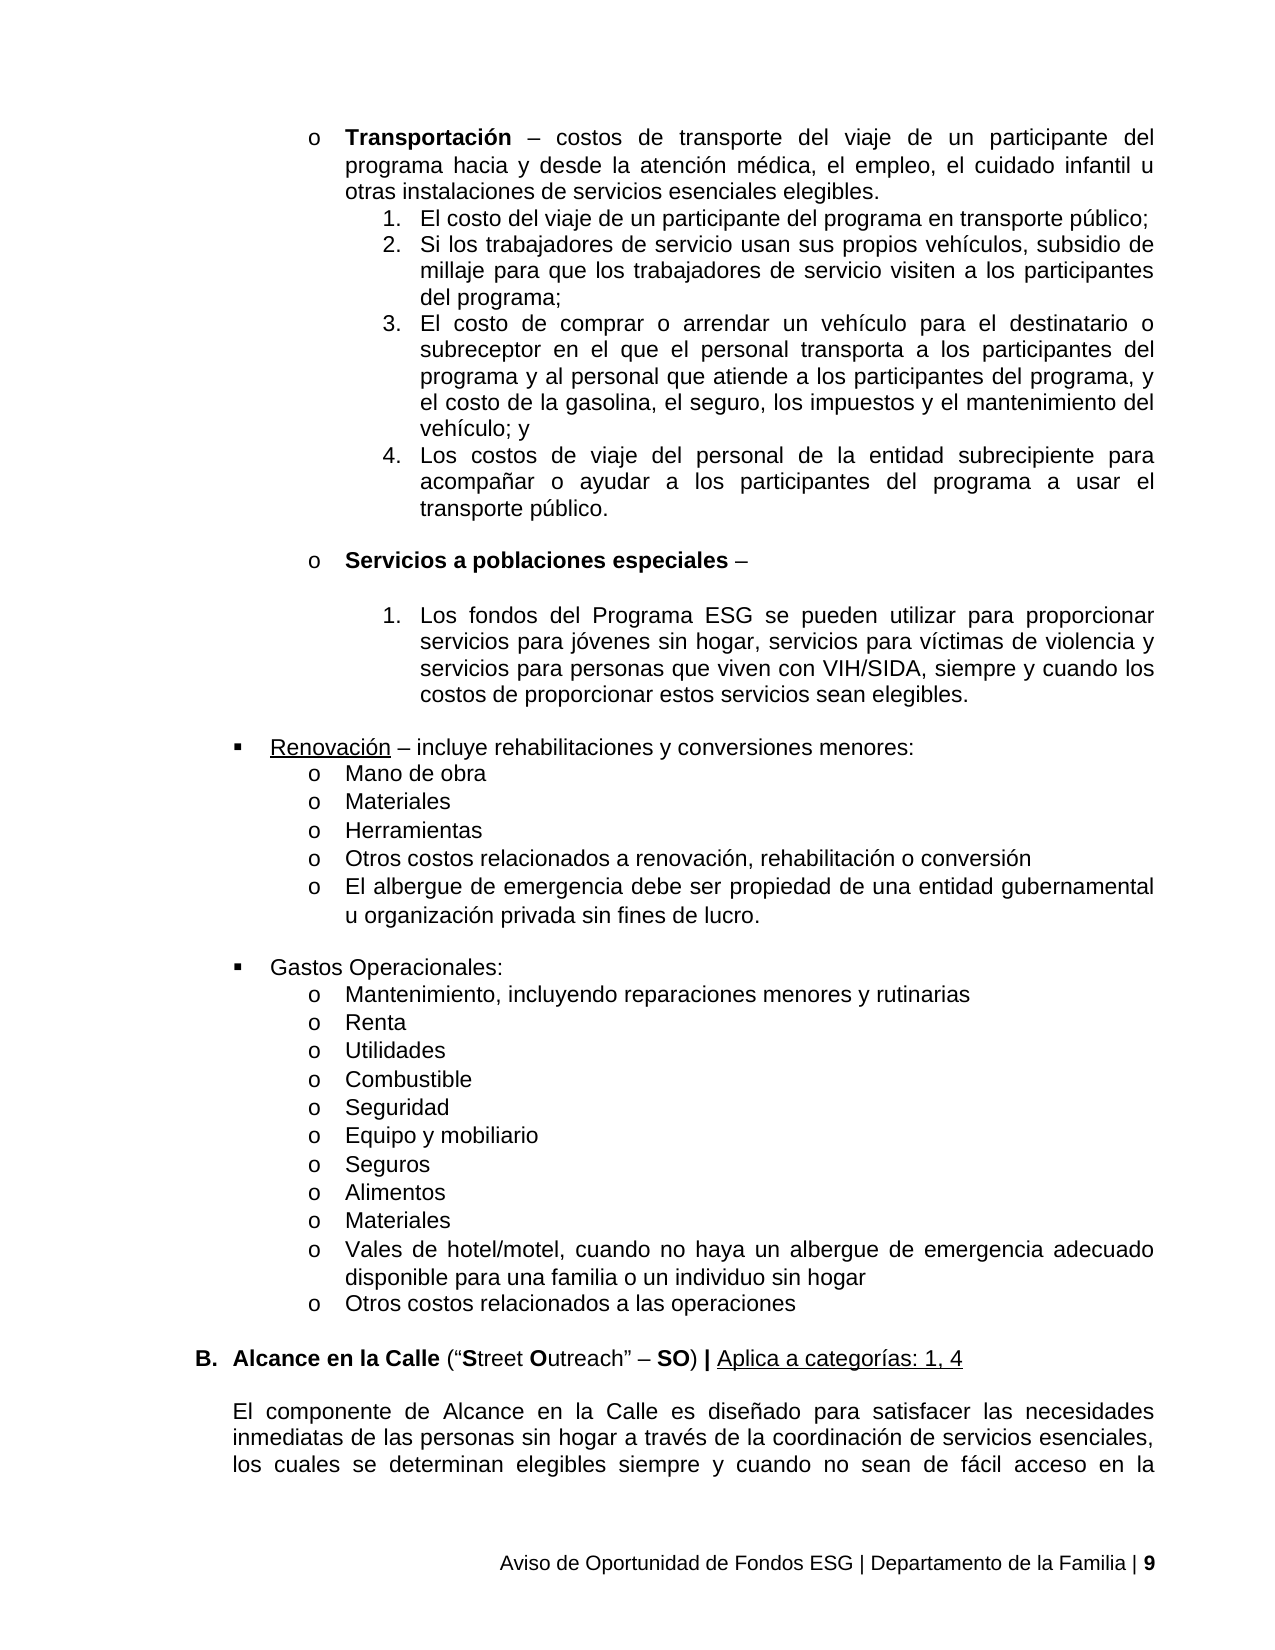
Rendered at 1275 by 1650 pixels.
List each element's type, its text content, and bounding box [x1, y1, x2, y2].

list Herramientas [307, 817, 1155, 845]
list Servicios a poblaciones especiales – [307, 547, 1155, 576]
list Mantenimiento, incluyendo reparaciones menores y rutinarias [307, 981, 1155, 1009]
list Materiales [307, 788, 1155, 817]
list Los costos de viaje del personal de la entidad subrecipiente para acompañar o ayudar a los participantes del programa a usar el transporte público. [382, 442, 1155, 521]
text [232, 1398, 1155, 1477]
list El albergue de emergencia debe ser propiedad de una entidad gubernamental u organización privada sin fines de lucro. [307, 873, 1155, 928]
list Renta [307, 1009, 1155, 1037]
list Combustible [307, 1066, 1155, 1094]
list Mano de obra [307, 760, 1155, 788]
list Otros costos relacionados a renovación, rehabilitación o conversión [307, 845, 1155, 873]
list Los fondos del Programa ESG se pueden utilizar para proporcionar servicios para jóvenes sin hogar, servicios para víctimas de violencia y servicios para personas que viven con VIH/SIDA, siempre y cuando los costos de proporcionar estos servicios sean elegibles. [382, 602, 1155, 707]
list Equipo y mobiliario [307, 1122, 1155, 1151]
list Seguridad [307, 1094, 1155, 1122]
list Gastos Operacionales: [232, 954, 1155, 981]
list Si los trabajadores de servicio usan sus propios vehículos, subsidio de millaje para que los trabajadores de servicio visiten a los participantes del programa; [382, 231, 1155, 310]
list El costo del viaje de un participante del programa en transporte público; [382, 204, 1155, 231]
list Materiales [307, 1207, 1155, 1236]
list Transportación – costos de transporte del viaje de un participante del programa hacia y desde la atención médica, el empleo, el cuidado infantil u otras instalaciones de servicios esenciales elegibles. [307, 123, 1155, 204]
list Seguros [307, 1151, 1155, 1179]
list Otros costos relacionados a las operaciones [307, 1290, 1155, 1319]
list Alcance en la Calle (“Street Outreach” – SO) | Aplica a categorías: 1, 4 [195, 1345, 1155, 1371]
list Vales de hotel/motel, cuando no haya un albergue de emergencia adecuado disponible para una familia o un individuo sin hogar [307, 1236, 1155, 1290]
list Utilidades [307, 1037, 1155, 1066]
list Renovación – incluye rehabilitaciones y conversiones menores: [232, 734, 1155, 760]
list El costo de comprar o arrendar un vehículo para el destinatario o subreceptor en el que el personal transporta a los participantes del programa y al personal que atiende a los participantes del programa, y el costo de la gasolina, el seguro, los impuestos y el mantenimiento del vehículo; y [382, 310, 1155, 442]
list Alimentos [307, 1179, 1155, 1207]
